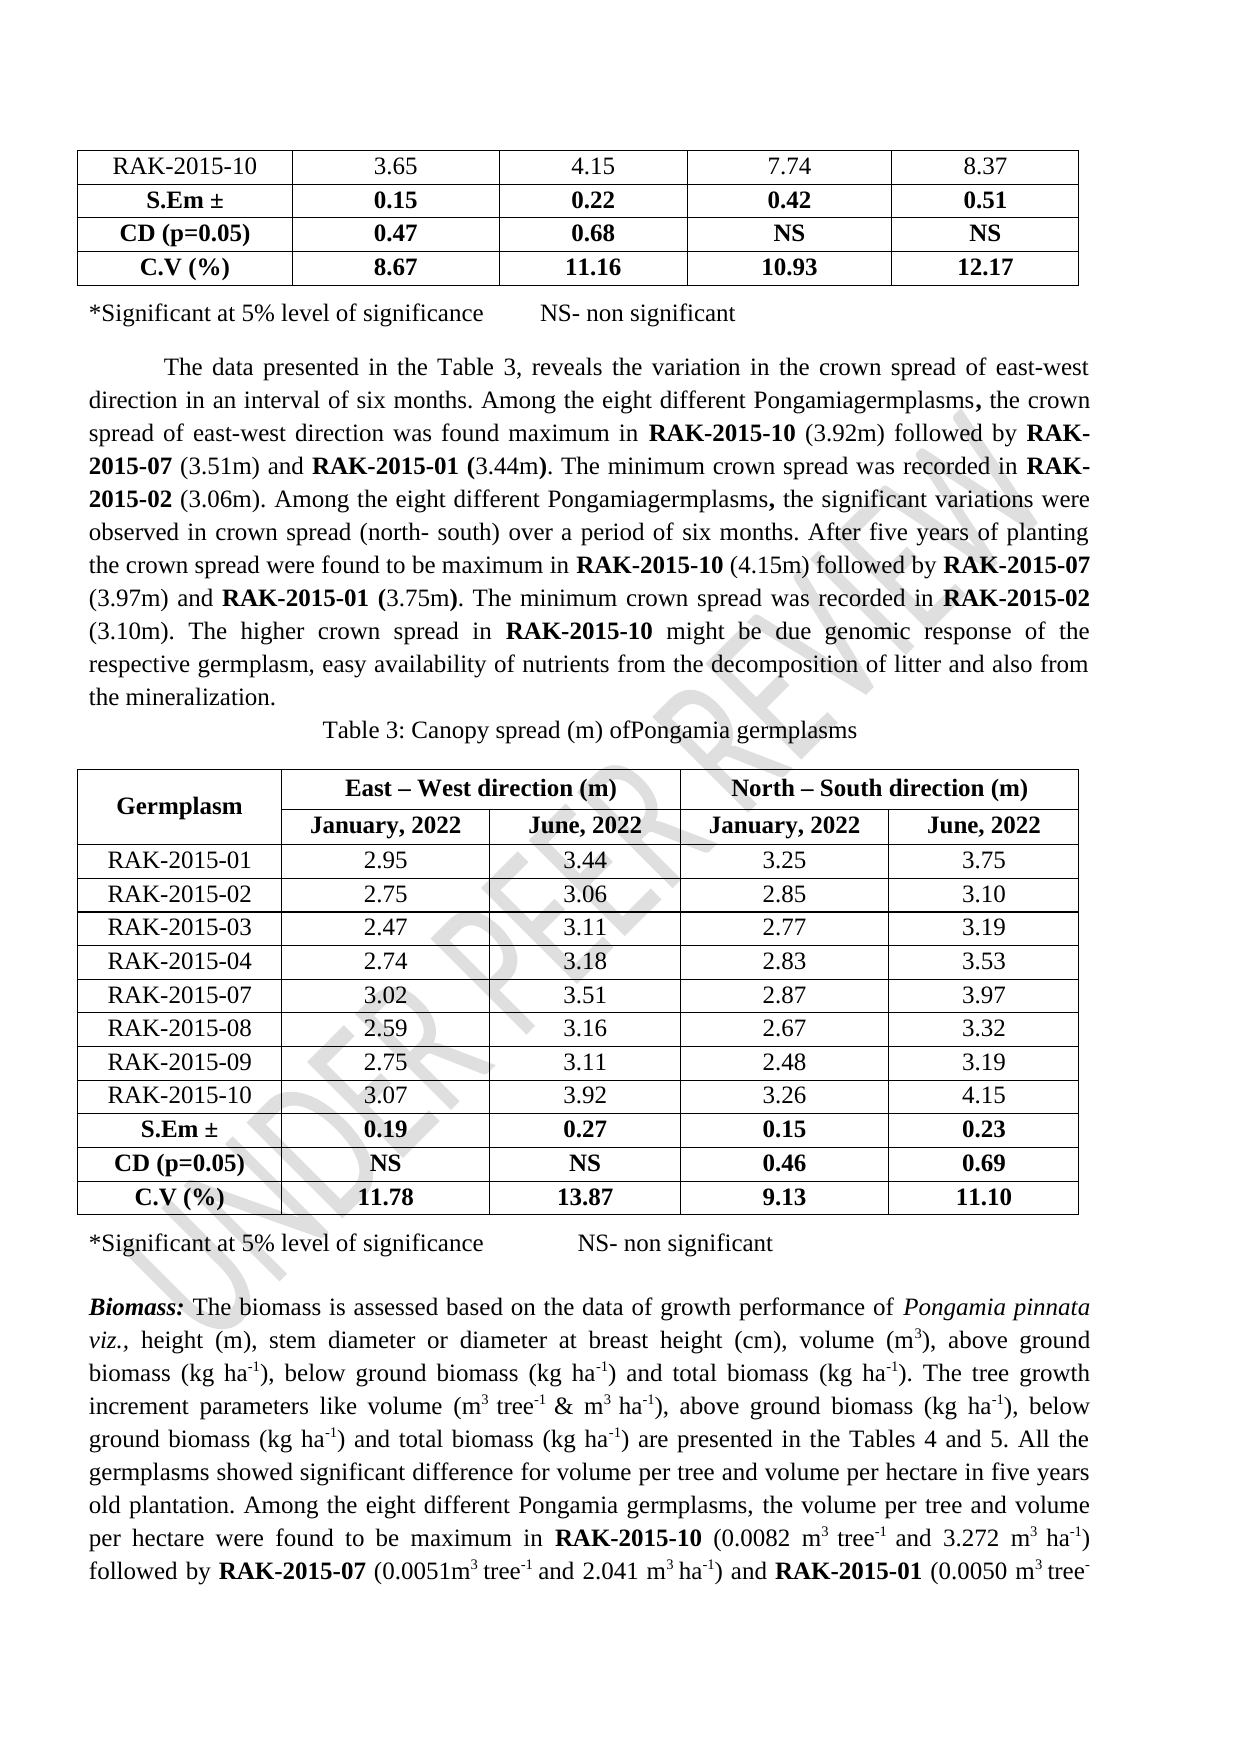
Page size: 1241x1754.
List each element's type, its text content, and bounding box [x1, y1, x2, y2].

table_cell CD (p=0.05) [78, 1148, 281, 1181]
table_cell RAK-2015-10 [78, 151, 292, 184]
table_cell 10.93 [688, 252, 891, 284]
table_cell 3.92 [490, 1081, 680, 1113]
table_cell 3.11 [490, 1047, 680, 1079]
table_cell 3.18 [490, 946, 680, 979]
table_cell RAK-2015-07 [78, 980, 281, 1012]
table_cell RAK-2015-10 [78, 1081, 281, 1113]
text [89, 1292, 1090, 1584]
text Table 3: Canopy spread (m) ofPongamia germplasms [89, 715, 1091, 744]
table_cell 4.15 [500, 151, 687, 184]
table_cell January, 2022 [681, 810, 888, 844]
table_cell 2.74 [282, 946, 489, 979]
table_cell S.Em ± [78, 1114, 281, 1147]
table_cell 8.67 [293, 252, 499, 284]
table_cell 2.75 [282, 1047, 489, 1079]
table_cell C.V (%) [78, 1182, 281, 1214]
table_cell NS [490, 1148, 680, 1181]
table_cell 8.37 [892, 151, 1078, 184]
table_cell June, 2022 [889, 810, 1078, 844]
table_cell 3.32 [889, 1013, 1078, 1046]
table_cell NS [688, 218, 891, 251]
table_header Germplasm [78, 770, 281, 844]
table_cell June, 2022 [490, 810, 680, 844]
table_cell RAK-2015-02 [78, 879, 281, 911]
table_cell 0.69 [889, 1148, 1078, 1181]
table_cell RAK-2015-04 [78, 946, 281, 979]
table_cell 0.15 [681, 1114, 888, 1147]
table_cell 3.44 [490, 845, 680, 878]
table_cell 2.83 [681, 946, 888, 979]
table_cell 2.75 [282, 879, 489, 911]
table_cell 0.51 [892, 185, 1078, 217]
table_cell 11.10 [889, 1182, 1078, 1214]
table_cell 3.07 [282, 1081, 489, 1113]
table_cell 3.53 [889, 946, 1078, 979]
text *Significant at 5% level of significance NS- non significant [89, 1228, 1093, 1256]
table_cell 3.65 [293, 151, 499, 184]
table_cell 3.19 [889, 1047, 1078, 1079]
table_cell 0.47 [293, 218, 499, 251]
table_cell 11.78 [282, 1182, 489, 1214]
table_cell 3.02 [282, 980, 489, 1012]
table_cell 3.10 [889, 879, 1078, 911]
table_cell CD (p=0.05) [78, 218, 292, 251]
table_cell RAK-2015-03 [78, 913, 281, 945]
table_cell 3.51 [490, 980, 680, 1012]
table_cell 3.06 [490, 879, 680, 911]
table_cell S.Em ± [78, 185, 292, 217]
table_cell 4.15 [889, 1081, 1078, 1113]
text *Significant at 5% level of significance NS- non significant [89, 298, 1093, 327]
table_cell 7.74 [688, 151, 891, 184]
table_header East – West direction (m) [282, 770, 680, 809]
table_cell 0.42 [688, 185, 891, 217]
table_cell 2.67 [681, 1013, 888, 1046]
table_cell 3.19 [889, 913, 1078, 945]
table_cell NS [892, 218, 1078, 251]
table_cell RAK-2015-08 [78, 1013, 281, 1046]
table_cell C.V (%) [78, 252, 292, 284]
table_cell 3.25 [681, 845, 888, 878]
table_cell RAK-2015-09 [78, 1047, 281, 1079]
table_cell 2.59 [282, 1013, 489, 1046]
table_cell 2.95 [282, 845, 489, 878]
table_cell NS [282, 1148, 489, 1181]
table_cell RAK-2015-01 [78, 845, 281, 878]
table_cell 3.16 [490, 1013, 680, 1046]
table_cell 2.85 [681, 879, 888, 911]
table_cell 0.15 [293, 185, 499, 217]
table_cell 3.11 [490, 913, 680, 945]
table_cell 3.26 [681, 1081, 888, 1113]
table_cell 0.46 [681, 1148, 888, 1181]
table_cell 0.22 [500, 185, 687, 217]
table_cell 9.13 [681, 1182, 888, 1214]
text The data presented in the Table 3, reveals the variation in the crown spread of east-west direction in an interval of six months. Among the eight different Pongamiagermplasms, the crown spread of east-west direction was found maximum in RAK-2015-10 (3.92m) followed by RAK-2015-07 (3.51m) and RAK-2015-01 (3.44m). The minimum crown spread was recorded in RAK-2015-02 (3.06m). Among the eight different Pongamiagermplasms, the significant variations were observed in crown spread (north- south) over a period of six months. After five years of planting the crown spread were found to be maximum in RAK-2015-10 (4.15m) followed by RAK-2015-07 (3.97m) and RAK-2015-01 (3.75m). The minimum crown spread was recorded in RAK-2015-02 (3.10m). The higher crown spread in RAK-2015-10 might be due genomic response of the respective germplasm, easy availability of nutrients from the decomposition of litter and also from the mineralization. [89, 352, 1090, 711]
table_cell 0.68 [500, 218, 687, 251]
table_cell 13.87 [490, 1182, 680, 1214]
table_cell 0.27 [490, 1114, 680, 1147]
table_cell 0.23 [889, 1114, 1078, 1147]
table_cell January, 2022 [282, 810, 489, 844]
table_cell 12.17 [892, 252, 1078, 284]
table_cell 0.19 [282, 1114, 489, 1147]
table_cell 3.97 [889, 980, 1078, 1012]
table_cell 2.77 [681, 913, 888, 945]
table_cell 2.47 [282, 913, 489, 945]
table_header North – South direction (m) [681, 770, 1078, 809]
table_cell 11.16 [500, 252, 687, 284]
table_cell 2.48 [681, 1047, 888, 1079]
table_cell 3.75 [889, 845, 1078, 878]
table_cell 2.87 [681, 980, 888, 1012]
